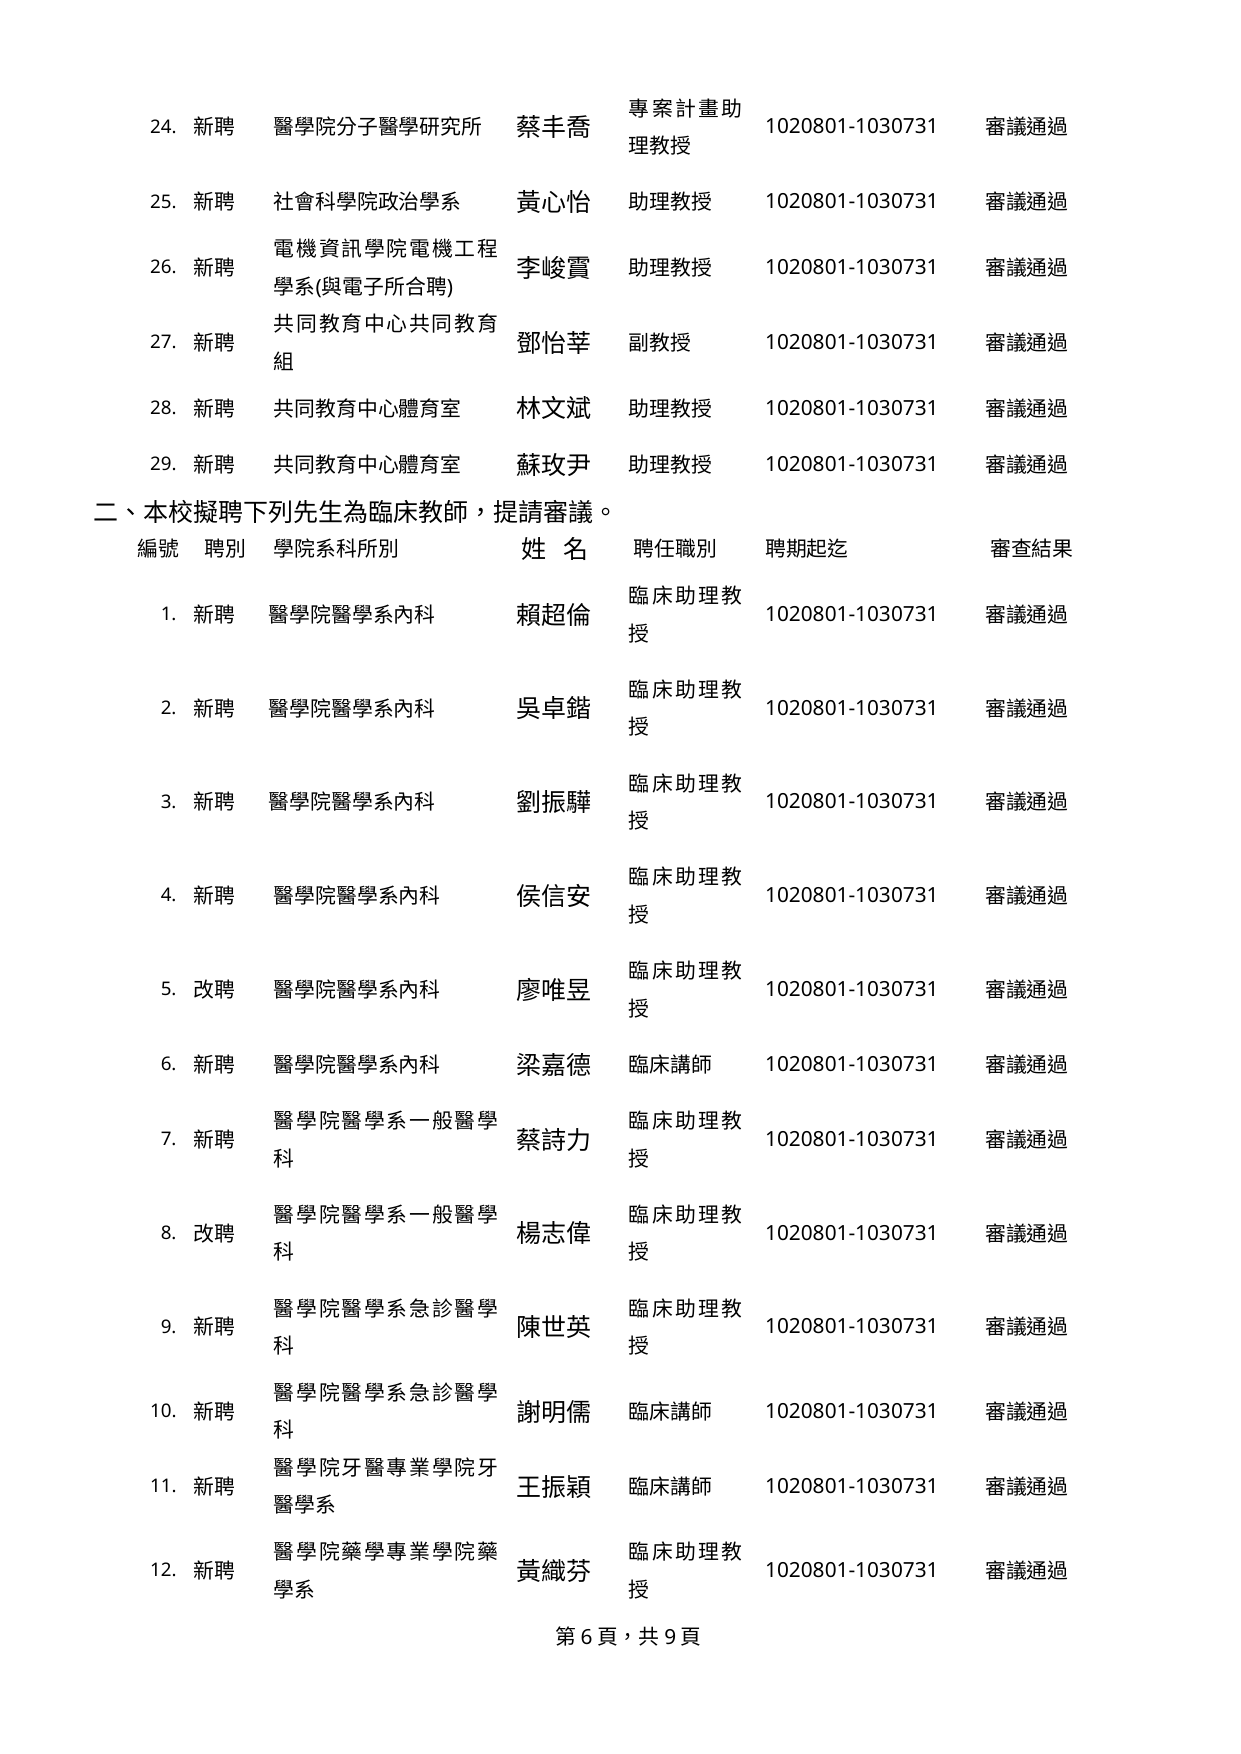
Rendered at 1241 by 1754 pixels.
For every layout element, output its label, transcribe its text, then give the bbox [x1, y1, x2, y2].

table_cell 新聘 [188, 1035, 262, 1091]
table_cell 1020801-1030731 [754, 1185, 979, 1279]
table_cell 1020801-1030731 [754, 848, 979, 941]
table_cell 醫學院醫學系內科 [263, 754, 510, 848]
table_cell 12. [131, 1523, 187, 1616]
table_cell 侯信安 [510, 848, 622, 941]
table_cell 1020801-1030731 [754, 1373, 979, 1448]
table_cell 新聘 [188, 229, 262, 304]
table_cell 醫學院醫學系一般醫學科 [263, 1091, 510, 1185]
table_header 聘期起迄 [754, 529, 979, 566]
table_cell 鄧怡莘 [510, 304, 622, 379]
table_cell 1020801-1030731 [754, 435, 979, 491]
table_cell 醫學院醫學系內科 [263, 848, 510, 941]
table_cell 醫學院醫學系內科 [263, 1035, 510, 1091]
table_cell 28. [131, 379, 187, 435]
table_cell 26. [131, 229, 187, 304]
table_cell 臨床講師 [623, 1373, 754, 1448]
table_cell 2. [131, 660, 187, 754]
table_cell 審議通過 [979, 229, 1195, 304]
table_cell 臨床講師 [623, 1448, 754, 1523]
table_cell 審議通過 [979, 1373, 1195, 1448]
table_cell 新聘 [188, 566, 262, 660]
table_cell 29. [131, 435, 187, 491]
table_cell 助理教授 [623, 229, 754, 304]
table_header 審查結果 [979, 529, 1195, 566]
table_cell 醫學院醫學系急診醫學科 [263, 1373, 510, 1448]
table_cell 新聘 [188, 435, 262, 491]
table_cell 審議通過 [979, 173, 1195, 229]
table_cell 臨床助理教授 [623, 941, 754, 1035]
table_cell 新聘 [188, 1448, 262, 1523]
table_cell 1020801-1030731 [754, 566, 979, 660]
table_cell 6. [131, 1035, 187, 1091]
table_cell 蔡丰喬 [510, 79, 622, 173]
table_cell 1020801-1030731 [754, 229, 979, 304]
table_cell 審議通過 [979, 1091, 1195, 1185]
table_cell 1. [131, 566, 187, 660]
table_cell 新聘 [188, 79, 262, 173]
table_cell 新聘 [188, 1279, 262, 1373]
table_cell 審議通過 [979, 1279, 1195, 1373]
table_cell 醫學院牙醫專業學院牙醫學系 [263, 1448, 510, 1523]
table_cell 臨床助理教授 [623, 566, 754, 660]
table_cell 臨床助理教授 [623, 1091, 754, 1185]
table_cell 醫學院藥學專業學院藥學系 [263, 1523, 510, 1616]
table_cell 改聘 [188, 941, 262, 1035]
table_cell 新聘 [188, 848, 262, 941]
table_cell 1020801-1030731 [754, 173, 979, 229]
table_cell 梁嘉德 [510, 1035, 622, 1091]
table_header 聘別 [188, 529, 262, 566]
table_cell 27. [131, 304, 187, 379]
table_cell 廖唯昱 [510, 941, 622, 1035]
table_cell 新聘 [188, 1373, 262, 1448]
table_cell 社會科學院政治學系 [263, 173, 510, 229]
table_cell 1020801-1030731 [754, 1091, 979, 1185]
table_cell 黃心怡 [510, 173, 622, 229]
table_header 編號 [131, 529, 187, 566]
table_cell 審議通過 [979, 566, 1195, 660]
table_cell 審議通過 [979, 941, 1195, 1035]
table_cell 醫學院醫學系一般醫學科 [263, 1185, 510, 1279]
table_cell 謝明儒 [510, 1373, 622, 1448]
table_cell 1020801-1030731 [754, 1035, 979, 1091]
table_cell 11. [131, 1448, 187, 1523]
table_cell 5. [131, 941, 187, 1035]
table_cell 新聘 [188, 173, 262, 229]
table_cell 新聘 [188, 1091, 262, 1185]
table_cell 陳世英 [510, 1279, 622, 1373]
table_header 姓 名 [510, 529, 622, 566]
table_cell 醫學院分子醫學研究所 [263, 79, 510, 173]
table_cell 1020801-1030731 [754, 941, 979, 1035]
table_cell 臨床助理教授 [623, 1185, 754, 1279]
table_cell 3. [131, 754, 187, 848]
table_cell 審議通過 [979, 754, 1195, 848]
table_cell 審議通過 [979, 1035, 1195, 1091]
table_cell 醫學院醫學系內科 [263, 566, 510, 660]
table_cell 審議通過 [979, 79, 1195, 173]
table_cell 新聘 [188, 379, 262, 435]
table_cell 吳卓鍇 [510, 660, 622, 754]
table_cell 助理教授 [623, 435, 754, 491]
table_cell 專案計畫助理教授 [623, 79, 754, 173]
table_cell 臨床講師 [623, 1035, 754, 1091]
table_cell 臨床助理教授 [623, 754, 754, 848]
text 二、本校擬聘下列先生為臨床教師，提請審議。 [93, 491, 1181, 529]
table_cell 1020801-1030731 [754, 379, 979, 435]
table_cell 共同教育中心共同教育組 [263, 304, 510, 379]
table_cell 林文斌 [510, 379, 622, 435]
table_cell 10. [131, 1373, 187, 1448]
table_cell 劉振驊 [510, 754, 622, 848]
table_cell 賴超倫 [510, 566, 622, 660]
table_cell 助理教授 [623, 173, 754, 229]
table_cell 新聘 [188, 754, 262, 848]
table_cell 4. [131, 848, 187, 941]
table_cell 24. [131, 79, 187, 173]
table_cell 審議通過 [979, 435, 1195, 491]
table_cell 審議通過 [979, 1448, 1195, 1523]
table_cell 8. [131, 1185, 187, 1279]
table_header 學院系科所別 [263, 529, 510, 566]
table_cell 共同教育中心體育室 [263, 435, 510, 491]
table_cell 1020801-1030731 [754, 304, 979, 379]
table_cell 新聘 [188, 660, 262, 754]
table_cell 1020801-1030731 [754, 1448, 979, 1523]
table_cell 1020801-1030731 [754, 79, 979, 173]
table_cell 蘇玫尹 [510, 435, 622, 491]
table_header 聘任職別 [623, 529, 754, 566]
table_cell 審議通過 [979, 1523, 1195, 1616]
table_cell 審議通過 [979, 660, 1195, 754]
table_cell 25. [131, 173, 187, 229]
table_cell 共同教育中心體育室 [263, 379, 510, 435]
table_cell 1020801-1030731 [754, 754, 979, 848]
table_cell 臨床助理教授 [623, 848, 754, 941]
table_cell 臨床助理教授 [623, 660, 754, 754]
table_cell 審議通過 [979, 1185, 1195, 1279]
table_cell 新聘 [188, 304, 262, 379]
table_cell 9. [131, 1279, 187, 1373]
table_cell 新聘 [188, 1523, 262, 1616]
table_cell 1020801-1030731 [754, 660, 979, 754]
table_cell 改聘 [188, 1185, 262, 1279]
table_cell 審議通過 [979, 848, 1195, 941]
table_cell 李峻霣 [510, 229, 622, 304]
table_cell 1020801-1030731 [754, 1279, 979, 1373]
table_cell 審議通過 [979, 379, 1195, 435]
table_cell 7. [131, 1091, 187, 1185]
table_cell 王振穎 [510, 1448, 622, 1523]
table_cell 黃織芬 [510, 1523, 622, 1616]
table_cell 醫學院醫學系急診醫學科 [263, 1279, 510, 1373]
table_cell 電機資訊學院電機工程學系(與電子所合聘) [263, 229, 510, 304]
table_cell 副教授 [623, 304, 754, 379]
table_cell 審議通過 [979, 304, 1195, 379]
table_cell 醫學院醫學系內科 [263, 941, 510, 1035]
table_cell 醫學院醫學系內科 [263, 660, 510, 754]
table_cell 1020801-1030731 [754, 1523, 979, 1616]
table_cell 蔡詩力 [510, 1091, 622, 1185]
table_cell 楊志偉 [510, 1185, 622, 1279]
table_cell 臨床助理教授 [623, 1523, 754, 1616]
table_cell 助理教授 [623, 379, 754, 435]
table_cell 臨床助理教授 [623, 1279, 754, 1373]
